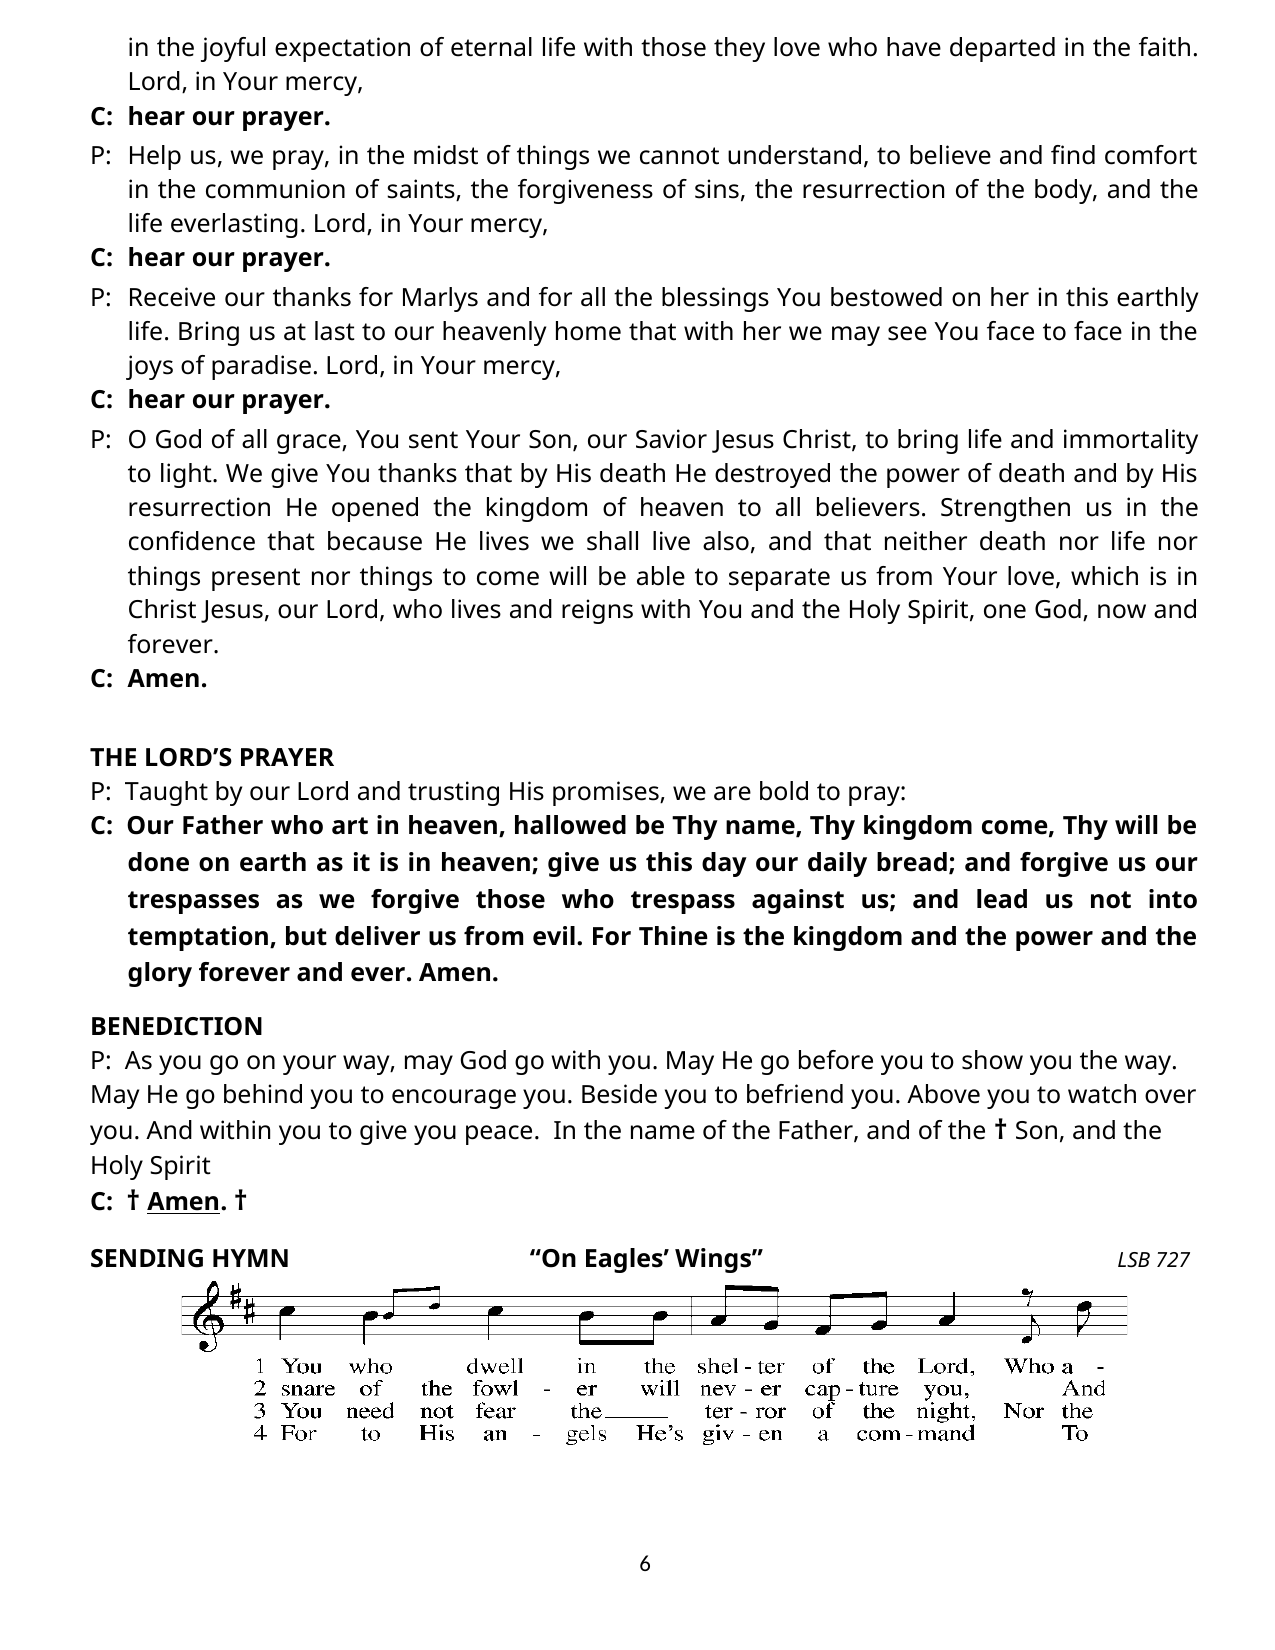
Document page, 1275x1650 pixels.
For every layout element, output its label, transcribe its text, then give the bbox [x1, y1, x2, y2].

text P: O God of all grace, You sent Your Son, our Savior Jesus Christ, to bring life and immortality to light. We give You thanks that by His death He destroyed the power of death and by His resurrection He opened the kingdom of heaven to all believers. Strengthen us in the confidence that because He lives we shall live also, and that neither death nor life nor things present nor things to come will be able to separate us from Your love, which is in Christ Jesus, our Lord, who lives and reigns with You and the Holy Spirit, one God, now and forever. [90, 422, 1200, 660]
text C: hear our prayer. [90, 382, 1200, 416]
text C: † Amen. † [90, 1182, 1200, 1218]
text C: Amen. [90, 660, 1200, 694]
text THE LORD’S PRAYER [90, 740, 1200, 774]
text P: As you go on your way, may God go with you. May He go before you to show you the way. May He go behind you to encourage you. Beside you to befriend you. Above you to watch over you. And within you to give you peace. In the name of the Father, and of the † Son, and the Holy Spirit [90, 1042, 1200, 1182]
text P: Help us, we pray, in the midst of things we cannot understand, to believe and find comfort in the communion of saints, the forgiveness of sins, the resurrection of the body, and the life everlasting. Lord, in Your mercy, [90, 138, 1200, 240]
text SENDING HYMN “On Eagles’ Wings” LSB 727 [90, 1241, 1200, 1275]
text P: Receive our thanks for Marlys and for all the blessings You bestowed on her in this earthly life. Bring us at last to our heavenly home that with her we may see You face to face in the joys of paradise. Lord, in Your mercy, [90, 280, 1200, 382]
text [90, 30, 1200, 98]
text C: hear our prayer. [90, 98, 1200, 132]
text C: Our Father who art in heaven, hallowed be Thy name, Thy kingdom come, Thy will be done on earth as it is in heaven; give us this day our daily bread; and forgive us our trespasses as we forgive those who trespass against us; and lead us not into temptation, but deliver us from evil. For Thine is the kingdom and the power and the glory forever and ever. Amen. [90, 808, 1200, 989]
picture [181, 1281, 1128, 1445]
text P: Taught by our Lord and trusting His promises, we are bold to pray: [90, 774, 1200, 808]
text C: hear our prayer. [90, 240, 1200, 274]
text BENEDICTION [90, 1008, 1200, 1042]
